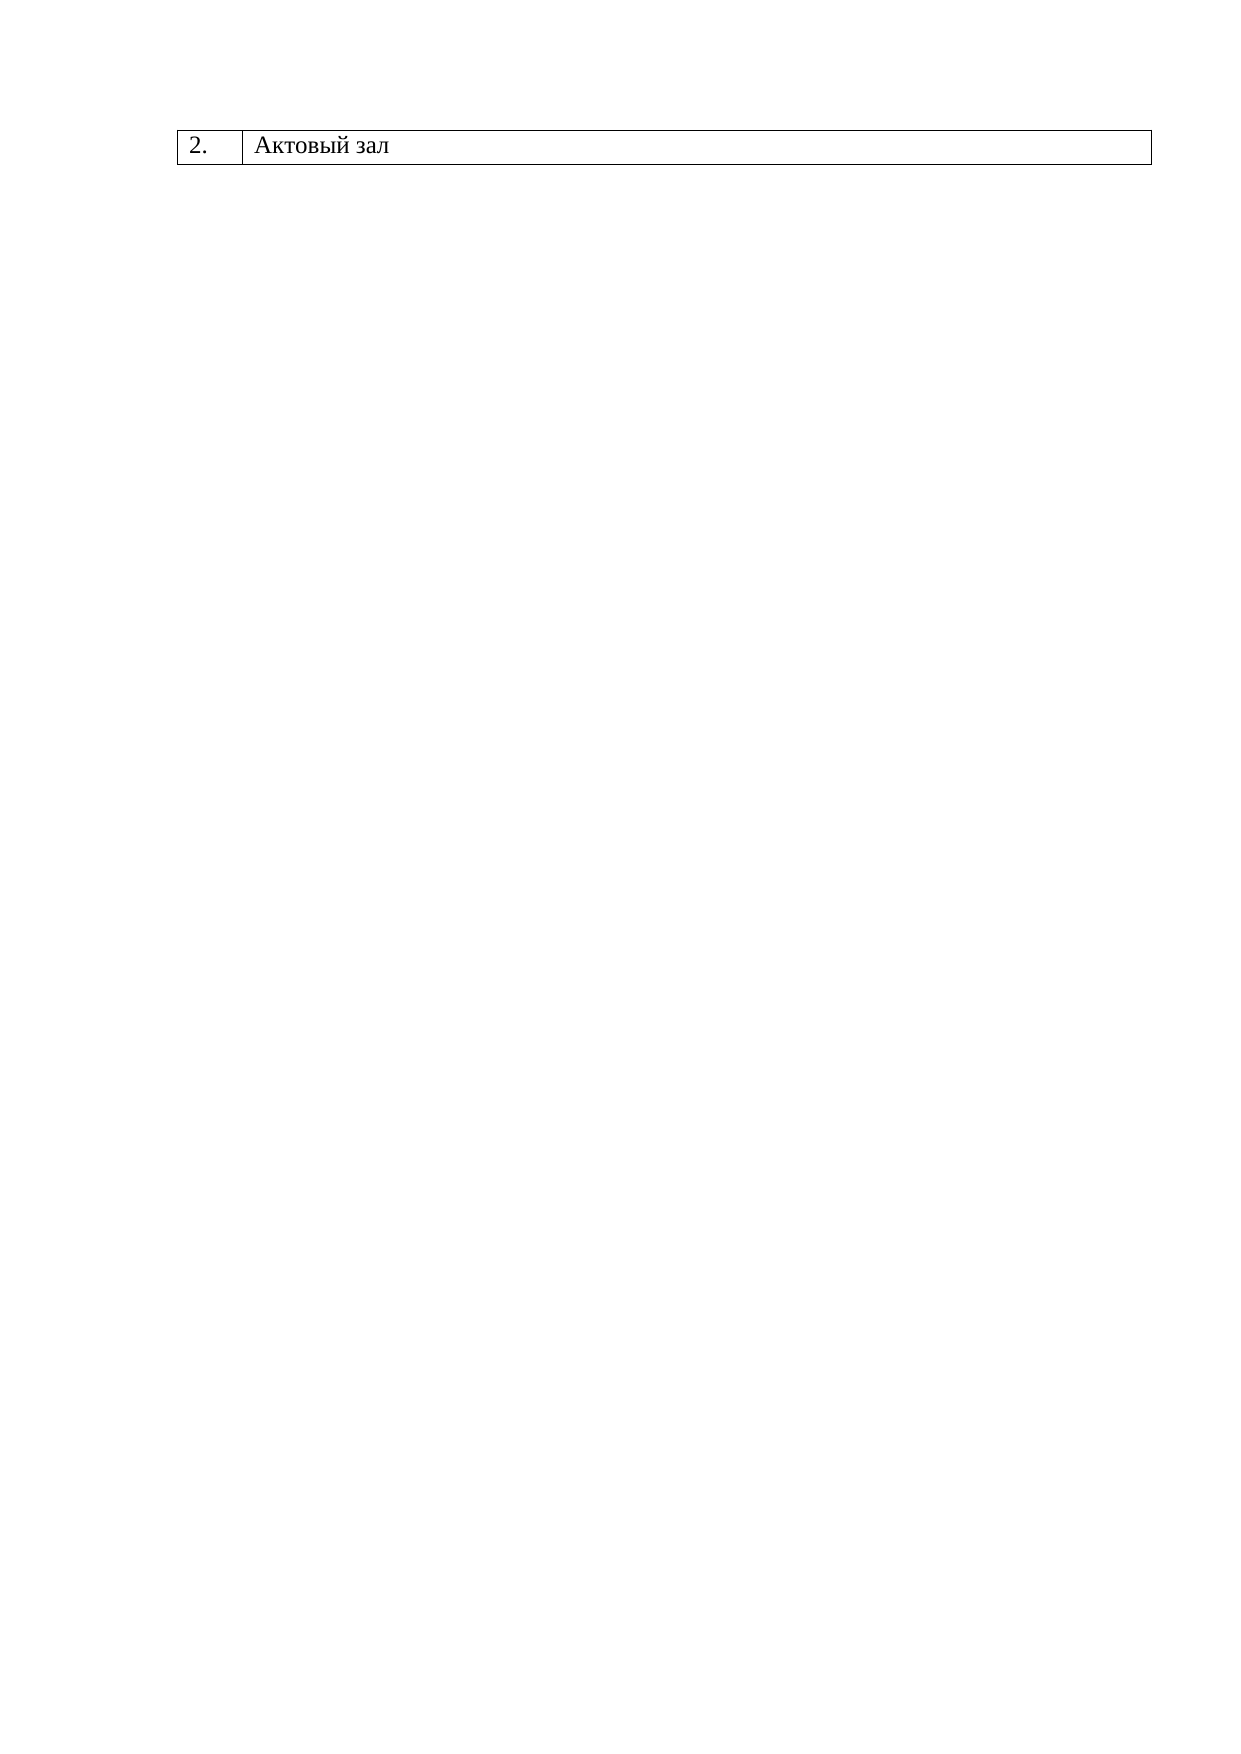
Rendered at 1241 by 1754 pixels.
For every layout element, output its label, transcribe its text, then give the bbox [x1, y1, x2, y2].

table_cell Актовый зал [243, 131, 1151, 164]
table_cell 2. [178, 131, 242, 164]
